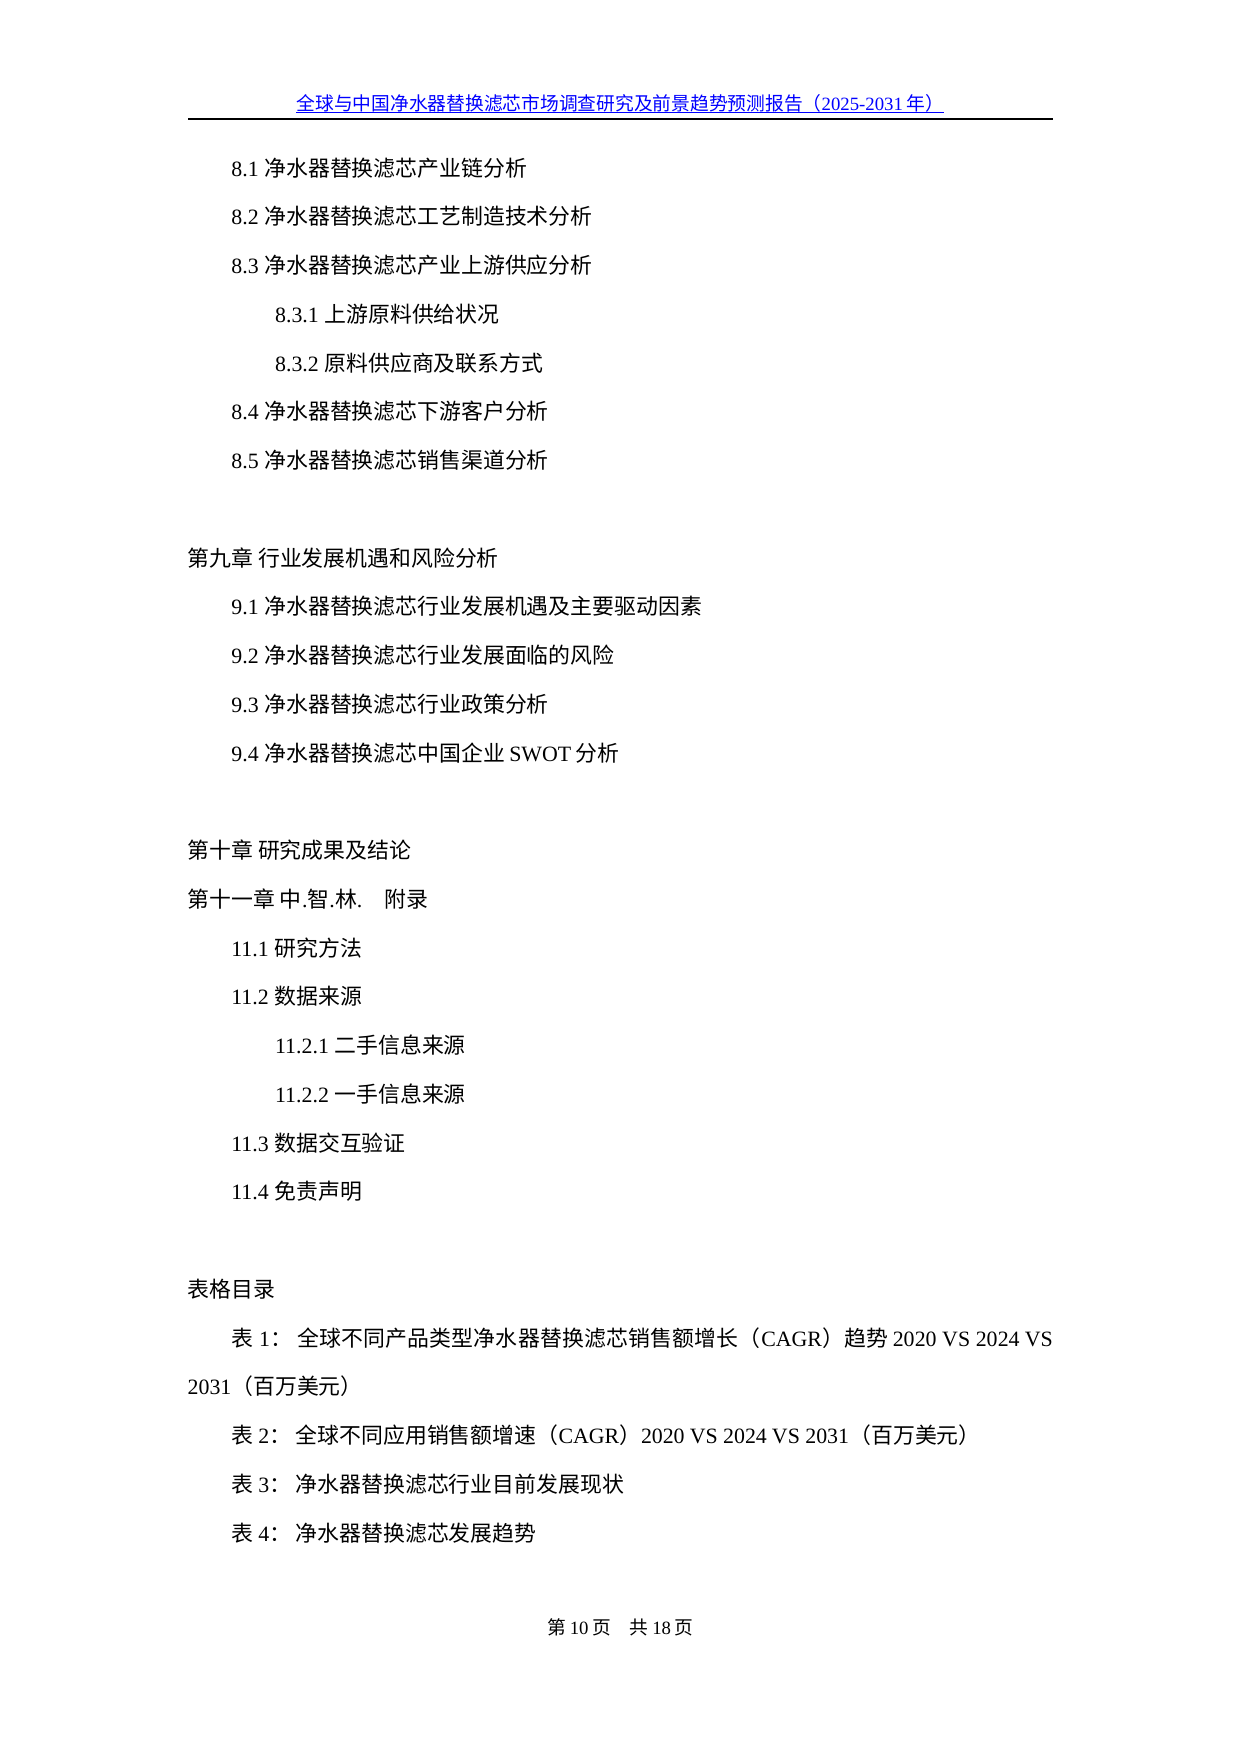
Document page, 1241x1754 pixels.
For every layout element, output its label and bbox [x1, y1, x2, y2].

text [187, 150, 1053, 1548]
